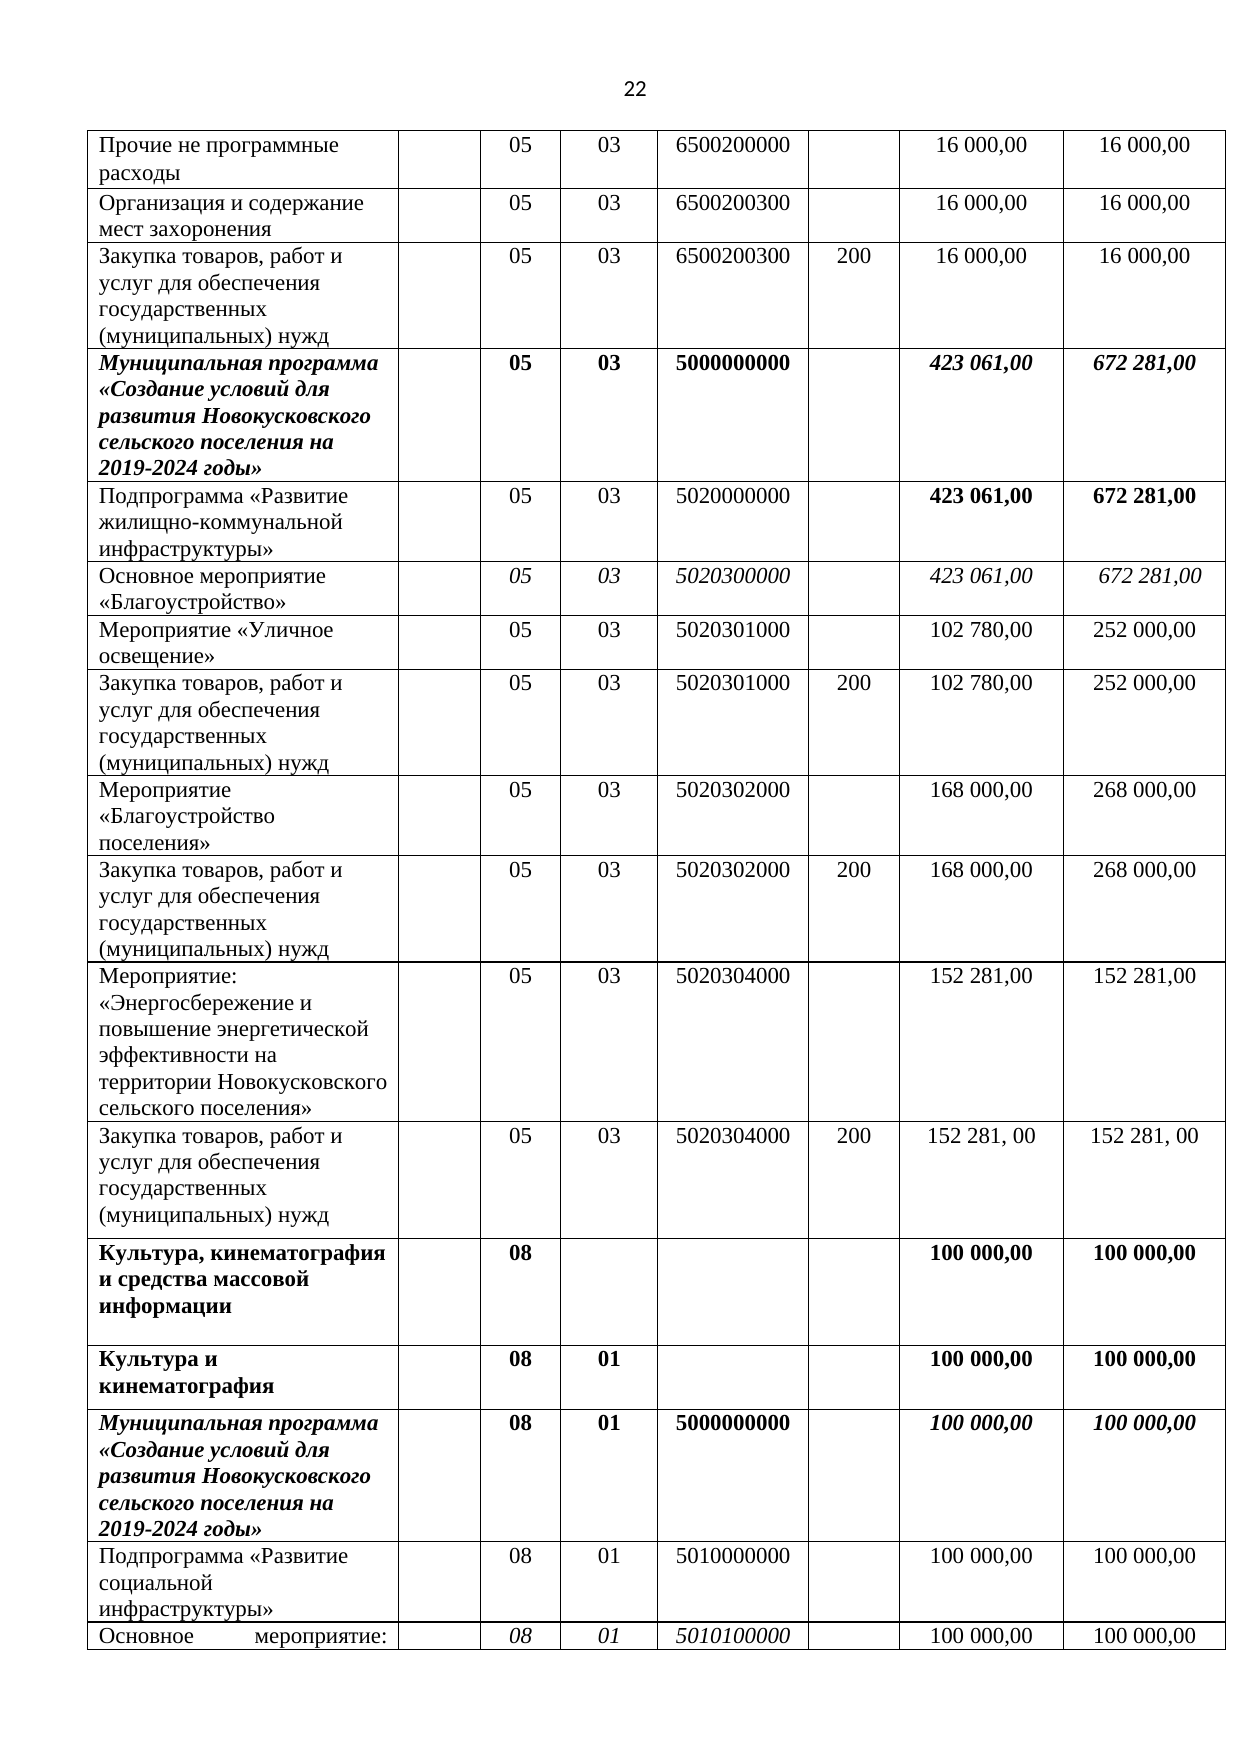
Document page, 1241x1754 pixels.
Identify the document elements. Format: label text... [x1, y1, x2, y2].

table_cell 08 [481, 1410, 560, 1541]
table_cell 200 [809, 856, 899, 961]
table_cell 100 000,00 [900, 1239, 1063, 1344]
table_cell [399, 1542, 480, 1621]
table_cell 100 000,00 [900, 1623, 1063, 1649]
table_cell 423 061,00 [900, 349, 1063, 481]
table_cell 102 780,00 [900, 670, 1063, 775]
table_cell [399, 562, 480, 615]
table_cell 200 [809, 1122, 899, 1238]
table_cell 5020304000 [658, 1122, 808, 1238]
table_cell [809, 776, 899, 855]
table_cell Закупка товаров, работ и услуг для обеспечения государственных (муниципальных) нужд [88, 856, 398, 961]
table_cell [809, 1623, 899, 1649]
table_cell 03 [561, 963, 657, 1121]
table_cell [809, 1542, 899, 1621]
table_cell [399, 243, 480, 348]
table_cell 200 [809, 670, 899, 775]
table_cell Основное мероприятие «Благоустройство» [88, 562, 398, 615]
table_cell [809, 616, 899, 668]
table_cell 100 000,00 [1064, 1623, 1225, 1649]
table_cell 100 000,00 [900, 1410, 1063, 1541]
table_cell 6500200300 [658, 243, 808, 348]
table_cell 6500200300 [658, 189, 808, 242]
table_cell Подпрограмма «Развитие социальной инфраструктуры» [88, 1542, 398, 1621]
table_cell 423 061,00 [900, 482, 1063, 561]
table_cell 16 000,00 [900, 131, 1063, 188]
table_cell 03 [561, 776, 657, 855]
table_cell 5020301000 [658, 616, 808, 668]
table_cell 5000000000 [658, 349, 808, 481]
table_cell 100 000,00 [900, 1542, 1063, 1621]
table_cell Мероприятие: «Энергосбережение и повышение энергетической эффективности на территории Новокусковского сельского поселения» [88, 963, 398, 1121]
table_cell 03 [561, 189, 657, 242]
table_cell 5020302000 [658, 856, 808, 961]
table_cell 5000000000 [658, 1410, 808, 1541]
table_cell 100 000,00 [1064, 1410, 1225, 1541]
table_cell 05 [481, 349, 560, 481]
table_cell 01 [561, 1542, 657, 1621]
table_cell 08 [481, 1346, 560, 1408]
table_cell 5020000000 [658, 482, 808, 561]
table_cell 05 [481, 482, 560, 561]
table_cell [88, 243, 398, 348]
table_cell 672 281,00 [1064, 349, 1225, 481]
table_cell 16 000,00 [1064, 131, 1225, 188]
table_cell Мероприятие «Уличное освещение» [88, 616, 398, 668]
table_cell 252 000,00 [1064, 616, 1225, 668]
table_cell 03 [561, 349, 657, 481]
table_cell [399, 1346, 480, 1408]
table_cell [399, 963, 480, 1121]
table_cell 05 [481, 670, 560, 775]
table_cell 05 [481, 189, 560, 242]
table_cell 03 [561, 616, 657, 668]
table_cell [399, 856, 480, 961]
table_cell 16 000,00 [900, 243, 1063, 348]
table_cell 423 061,00 [900, 562, 1063, 615]
table_cell 672 281,00 [1064, 562, 1225, 615]
table_cell 152 281, 00 [1064, 1122, 1225, 1238]
table_cell 03 [561, 131, 657, 188]
table_cell 05 [481, 131, 560, 188]
table_cell 152 281, 00 [900, 1122, 1063, 1238]
table_cell 100 000,00 [900, 1346, 1063, 1408]
table_cell [399, 1623, 480, 1649]
table_cell 05 [481, 963, 560, 1121]
table_cell [809, 1410, 899, 1541]
table_cell 200 [809, 243, 899, 348]
table_cell [809, 482, 899, 561]
table_cell 5020304000 [658, 963, 808, 1121]
table_cell Прочие не программные расходы [88, 131, 398, 188]
table_cell 168 000,00 [900, 776, 1063, 855]
table_cell 5010000000 [658, 1542, 808, 1621]
table_cell 268 000,00 [1064, 776, 1225, 855]
table_cell 03 [561, 243, 657, 348]
table_cell 05 [481, 616, 560, 668]
table_cell 100 000,00 [1064, 1346, 1225, 1408]
table_cell 08 [481, 1623, 560, 1649]
table_cell 03 [561, 670, 657, 775]
table_cell 16 000,00 [1064, 243, 1225, 348]
table_cell 03 [561, 562, 657, 615]
table_cell 100 000,00 [1064, 1542, 1225, 1621]
table_cell 5010100000 [658, 1623, 808, 1649]
table_cell Мероприятие «Благоустройство поселения» [88, 776, 398, 855]
table_cell 5020302000 [658, 776, 808, 855]
table_cell 268 000,00 [1064, 856, 1225, 961]
table_cell Закупка товаров, работ и услуг для обеспечения государственных (муниципальных) нужд [88, 670, 398, 775]
table_cell [809, 189, 899, 242]
table_cell [658, 1346, 808, 1408]
table_cell 102 780,00 [900, 616, 1063, 668]
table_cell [88, 1623, 398, 1649]
table_cell 05 [481, 562, 560, 615]
table_cell 100 000,00 [1064, 1239, 1225, 1344]
table_cell [809, 963, 899, 1121]
table_cell [809, 131, 899, 188]
table_cell Организация и содержание мест захоронения [88, 189, 398, 242]
table_cell [399, 776, 480, 855]
table_cell 16 000,00 [1064, 189, 1225, 242]
table_cell 03 [561, 1122, 657, 1238]
table_cell 05 [481, 856, 560, 961]
table_cell [399, 189, 480, 242]
table_cell [809, 349, 899, 481]
table_cell [399, 670, 480, 775]
table_cell [399, 131, 480, 188]
table_cell Закупка товаров, работ и услуг для обеспечения государственных (муниципальных) нужд [88, 1122, 398, 1238]
table_cell 08 [481, 1239, 560, 1344]
table_cell 168 000,00 [900, 856, 1063, 961]
table_cell Подпрограмма «Развитие жилищно-коммунальной инфраструктуры» [88, 482, 398, 561]
table_cell [399, 349, 480, 481]
table_cell 5020300000 [658, 562, 808, 615]
table_cell 16 000,00 [900, 189, 1063, 242]
table_cell Муниципальная программа «Создание условий для развития Новокусковского сельского поселения на 2019-2024 годы» [88, 349, 398, 481]
table_cell 03 [561, 856, 657, 961]
table_cell [399, 1122, 480, 1238]
table_cell Муниципальная программа «Создание условий для развития Новокусковского сельского поселения на 2019-2024 годы» [88, 1410, 398, 1541]
table_cell 05 [481, 776, 560, 855]
table_cell 152 281,00 [1064, 963, 1225, 1121]
table_cell 252 000,00 [1064, 670, 1225, 775]
table_cell [658, 1239, 808, 1344]
table_cell 05 [481, 1122, 560, 1238]
table_cell [809, 562, 899, 615]
table_cell [561, 1239, 657, 1344]
table_cell 6500200000 [658, 131, 808, 188]
table_cell [399, 1239, 480, 1344]
table_cell [399, 482, 480, 561]
table_cell 01 [561, 1410, 657, 1541]
table_cell [399, 616, 480, 668]
table_cell 01 [561, 1623, 657, 1649]
table_cell Культура и кинематография [88, 1346, 398, 1408]
table_cell 5020301000 [658, 670, 808, 775]
table_cell 05 [481, 243, 560, 348]
table_cell [809, 1346, 899, 1408]
table_cell 152 281,00 [900, 963, 1063, 1121]
table_cell 03 [561, 482, 657, 561]
table_cell 08 [481, 1542, 560, 1621]
table_cell [399, 1410, 480, 1541]
table_cell 672 281,00 [1064, 482, 1225, 561]
table_cell 01 [561, 1346, 657, 1408]
table_cell Культура, кинематография и средства массовой информации [88, 1239, 398, 1344]
table_cell [809, 1239, 899, 1344]
